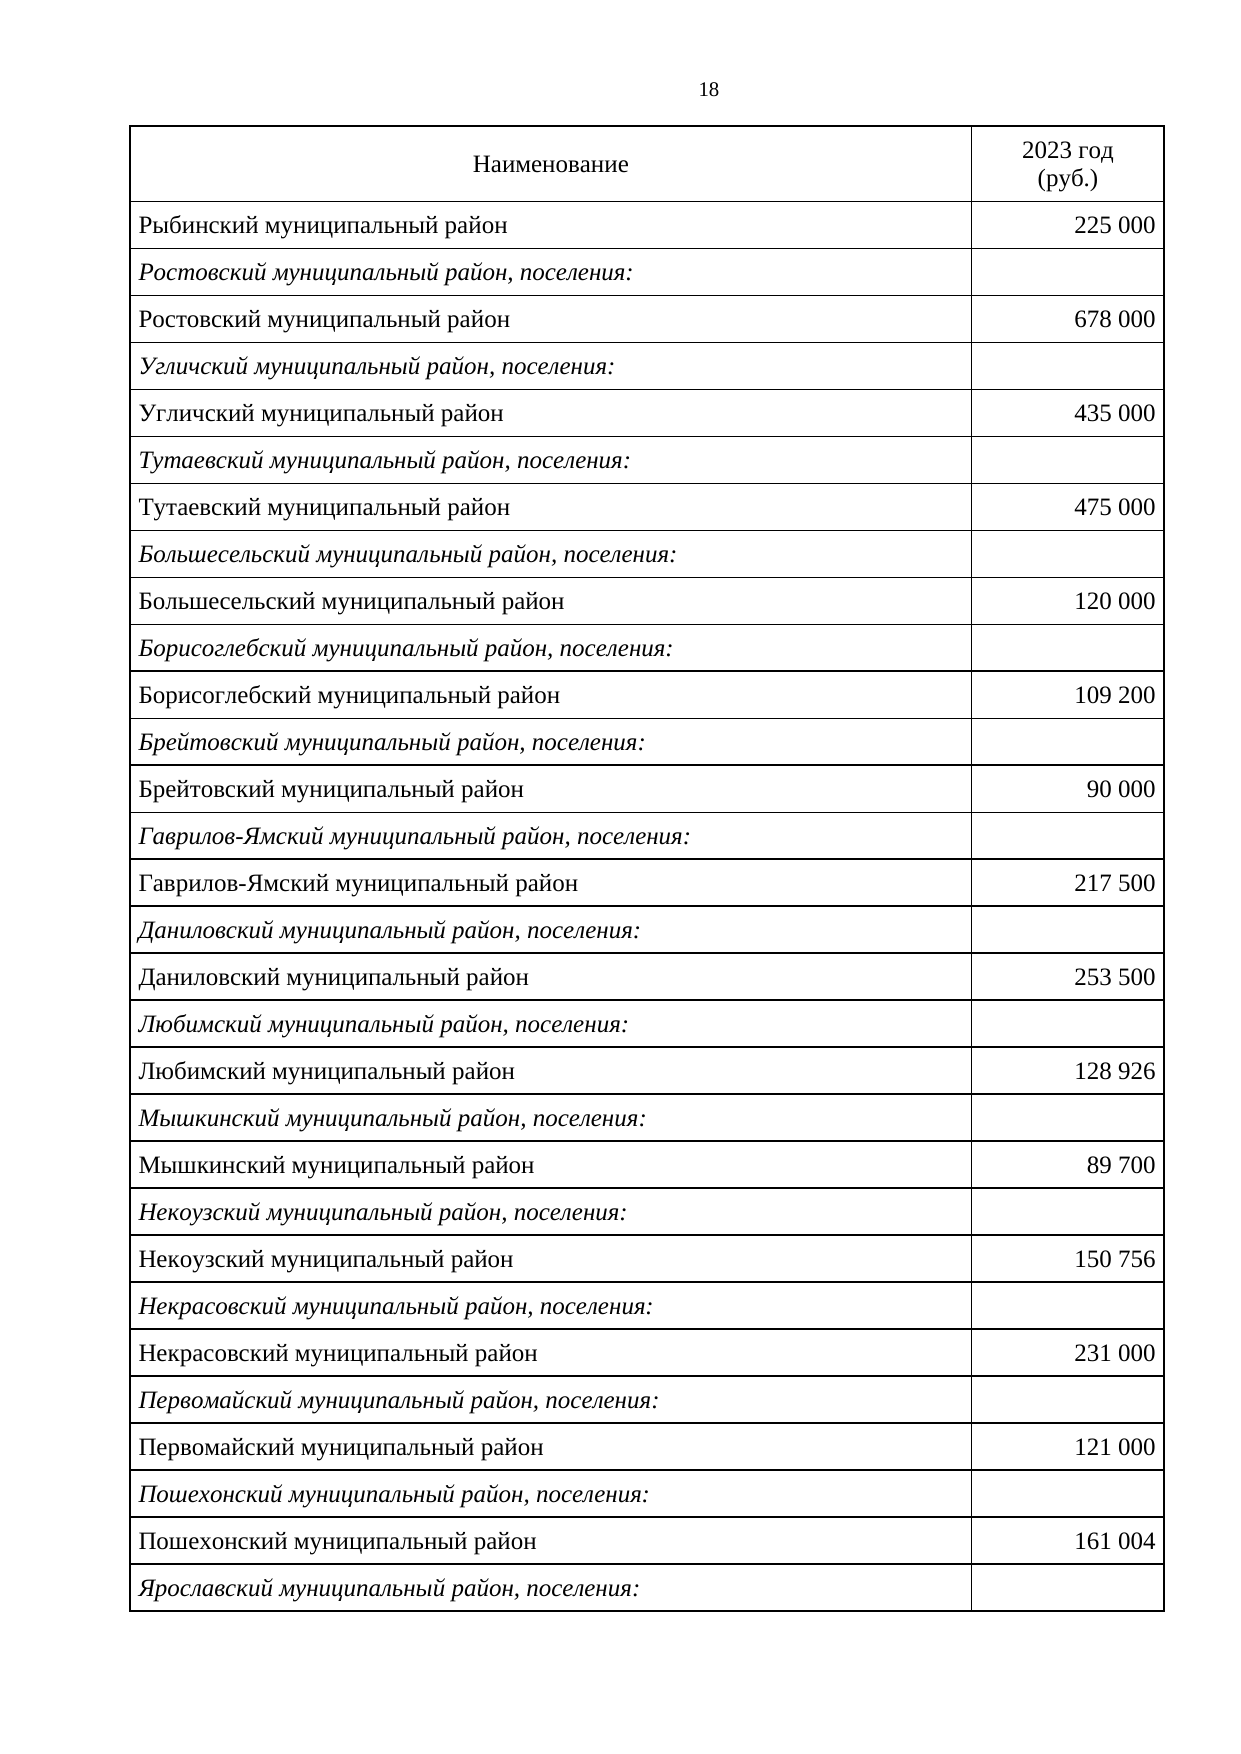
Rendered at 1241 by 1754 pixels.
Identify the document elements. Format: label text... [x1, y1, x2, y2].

table_cell 217 500 [972, 860, 1163, 905]
table_header Наименование [131, 127, 971, 201]
table_cell [972, 907, 1163, 952]
table_cell Борисоглебский муниципальный район [131, 672, 971, 717]
table_cell [972, 625, 1163, 670]
table_cell Тутаевский муниципальный район [131, 484, 971, 529]
table_cell Рыбинский муниципальный район [131, 202, 971, 248]
table_cell 161 004 [972, 1518, 1163, 1563]
table_cell Брейтовский муниципальный район [131, 766, 971, 811]
table_cell Ростовский муниципальный район, поселения: [131, 249, 971, 294]
table_cell Большесельский муниципальный район, поселения: [131, 531, 971, 576]
table_cell [972, 719, 1163, 764]
table_cell 475 000 [972, 484, 1163, 529]
table_cell Пошехонский муниципальный район [131, 1518, 971, 1563]
table_cell [972, 1001, 1163, 1046]
table_cell Борисоглебский муниципальный район, поселения: [131, 625, 971, 670]
table_cell 231 000 [972, 1330, 1163, 1375]
table_cell 128 926 [972, 1048, 1163, 1093]
table_cell Гаврилов-Ямский муниципальный район [131, 860, 971, 905]
table_cell Даниловский муниципальный район, поселения: [131, 907, 971, 952]
table_cell 121 000 [972, 1424, 1163, 1469]
table_cell Даниловский муниципальный район [131, 954, 971, 999]
table_cell Пошехонский муниципальный район, поселения: [131, 1471, 971, 1516]
table_cell [972, 1471, 1163, 1516]
table_cell [972, 1377, 1163, 1422]
table_cell 109 200 [972, 672, 1163, 717]
table_cell 150 756 [972, 1236, 1163, 1281]
table_cell 225 000 [972, 202, 1163, 248]
table_cell Некоузский муниципальный район, поселения: [131, 1189, 971, 1234]
table_cell Некоузский муниципальный район [131, 1236, 971, 1281]
table_cell [972, 1189, 1163, 1234]
table_cell [972, 1095, 1163, 1140]
table_cell Угличский муниципальный район [131, 390, 971, 436]
table_cell Мышкинский муниципальный район, поселения: [131, 1095, 971, 1140]
table_cell Любимский муниципальный район, поселения: [131, 1001, 971, 1046]
table_cell [972, 343, 1163, 388]
table_cell 89 700 [972, 1142, 1163, 1187]
table_cell Гаврилов-Ямский муниципальный район, поселения: [131, 813, 971, 858]
table_cell Ярославский муниципальный район, поселения: [131, 1565, 971, 1610]
table_cell [972, 813, 1163, 858]
table_cell [972, 249, 1163, 294]
table_cell [972, 1565, 1163, 1610]
table_cell Первомайский муниципальный район [131, 1424, 971, 1469]
table_cell Брейтовский муниципальный район, поселения: [131, 719, 971, 764]
table_header 2023 год (руб.) [972, 127, 1163, 201]
table_cell Угличский муниципальный район, поселения: [131, 343, 971, 388]
table_cell [972, 1283, 1163, 1328]
table_cell Большесельский муниципальный район [131, 578, 971, 623]
table_cell Мышкинский муниципальный район [131, 1142, 971, 1187]
table_cell 435 000 [972, 390, 1163, 436]
table_cell 120 000 [972, 578, 1163, 623]
table_cell Первомайский муниципальный район, поселения: [131, 1377, 971, 1422]
table_cell Некрасовский муниципальный район, поселения: [131, 1283, 971, 1328]
table_cell [972, 531, 1163, 576]
table_cell 90 000 [972, 766, 1163, 811]
table_cell Тутаевский муниципальный район, поселения: [131, 437, 971, 482]
table_cell Любимский муниципальный район [131, 1048, 971, 1093]
table_cell Некрасовский муниципальный район [131, 1330, 971, 1375]
table_cell 253 500 [972, 954, 1163, 999]
table_cell [972, 437, 1163, 482]
table_cell 678 000 [972, 296, 1163, 342]
table_cell Ростовский муниципальный район [131, 296, 971, 342]
